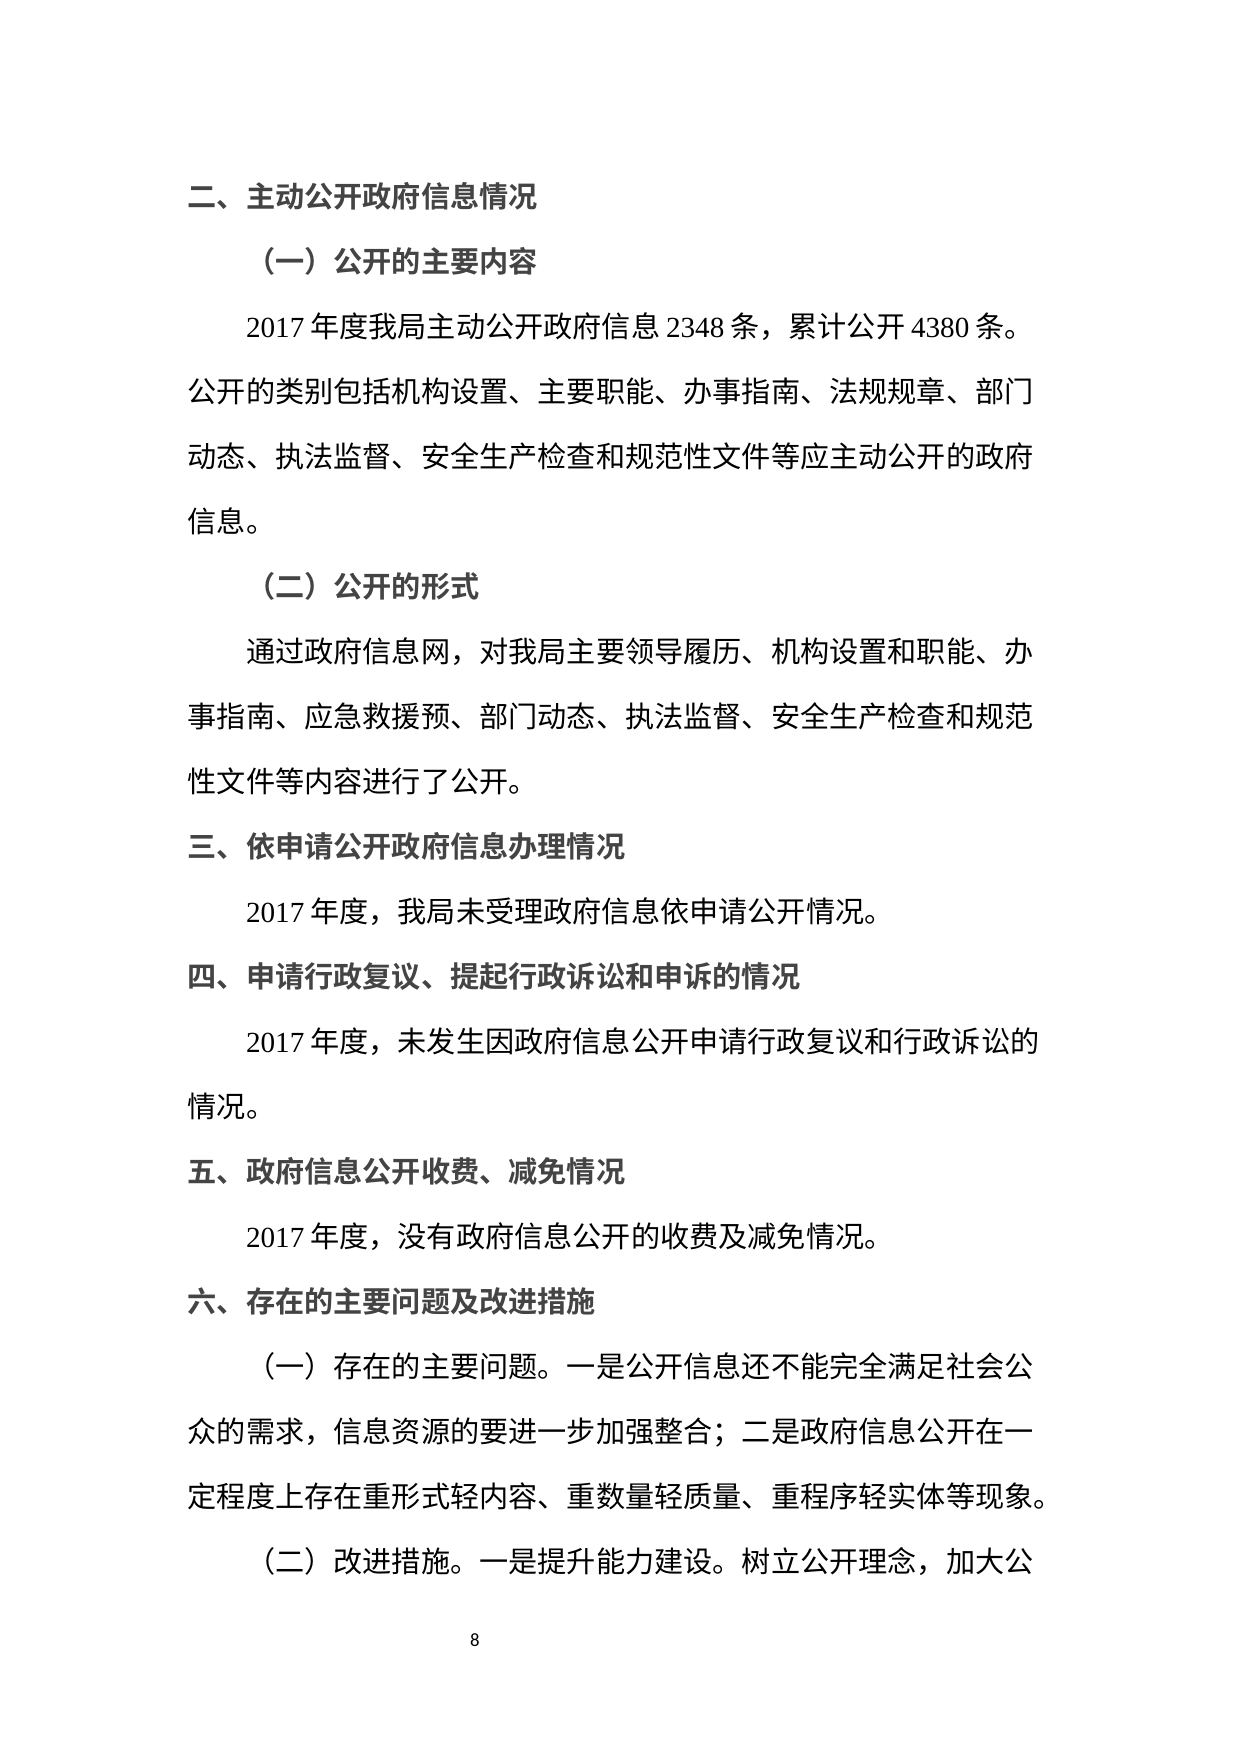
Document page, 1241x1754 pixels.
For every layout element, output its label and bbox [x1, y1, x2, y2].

text [187, 162, 1053, 1592]
